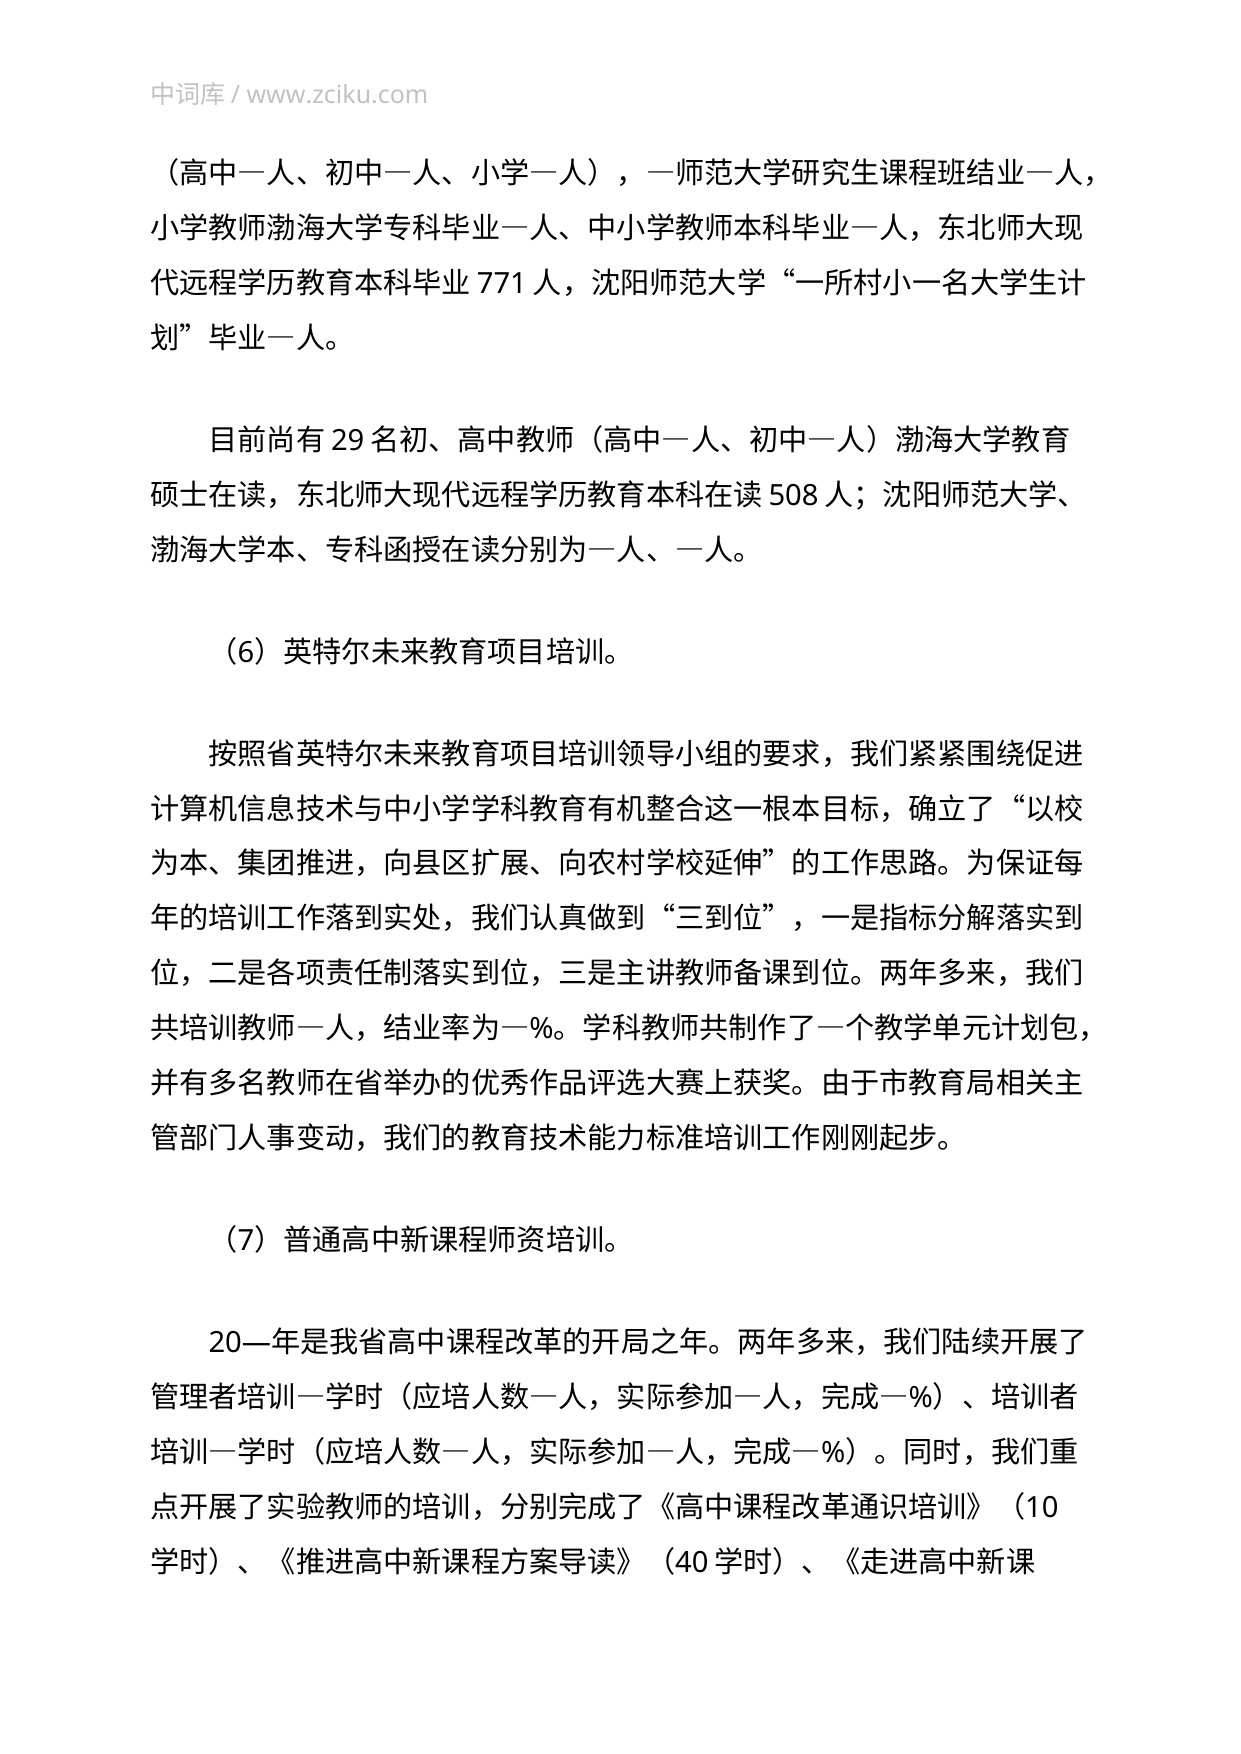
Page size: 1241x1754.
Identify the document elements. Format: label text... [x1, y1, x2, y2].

text 按照省英特尔未来教育项目培训领导小组的要求，我们紧紧围绕促进计算机信息技术与中小学学科教育有机整合这一根本目标，确立了“以校为本、集团推进，向县区扩展、向农村学校延伸”的工作思路。为保证每年的培训工作落到实处，我们认真做到“三到位”，一是指标分解落实到位，二是各项责任制落实到位，三是主讲教师备课到位。两年多来，我们共培训教师—人，结业率为—%。学科教师共制作了—个教学单元计划包，并有多名教师在省举办的优秀作品评选大赛上获奖。由于市教育局相关主管部门人事变动，我们的教育技术能力标准培训工作刚刚起步。 [150, 730, 1090, 1157]
text （7）普通高中新课程师资培训。 [150, 1216, 1090, 1259]
text 目前尚有29名初、高中教师（高中—人、初中—人）渤海大学教育硕士在读，东北师大现代远程学历教育本科在读508人；沈阳师范大学、渤海大学本、专科函授在读分别为—人、—人。 [150, 417, 1090, 569]
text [150, 150, 1090, 357]
text （6）英特尔未来教育项目培训。 [150, 628, 1090, 671]
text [150, 1318, 1090, 1581]
